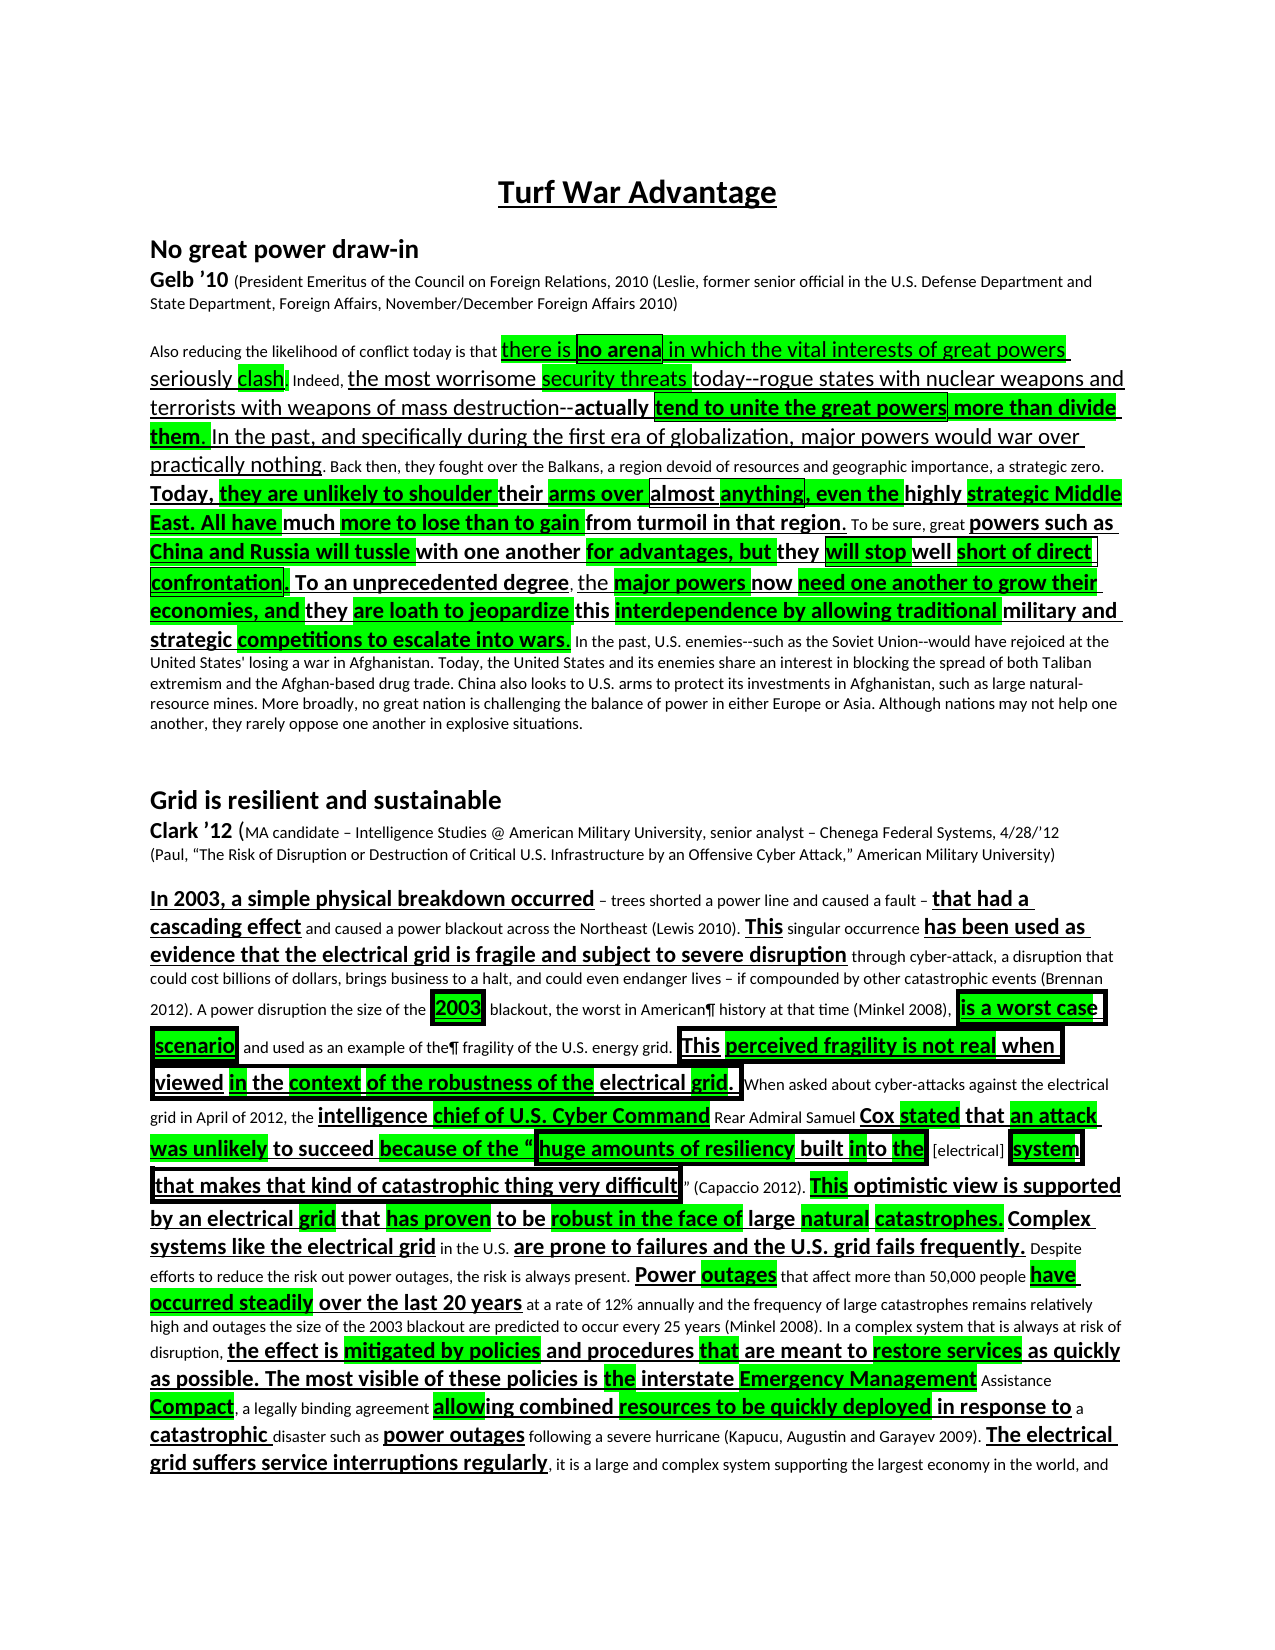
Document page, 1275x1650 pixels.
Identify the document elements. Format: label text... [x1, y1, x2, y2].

text Gelb ’10 (President Emeritus of the Council on Foreign Relations, 2010 (Leslie, former senior official in the U.S. Defense Department and State Department, Foreign Affairs, November/December Foreign Affairs 2010) [150, 265, 1125, 314]
text Also reducing the likelihood of conflict today is that there is no arena in which the vital interests of great powers seriously clash. Indeed, the most worrisome security threats today--rogue states with nuclear weapons and terrorists with weapons of mass destruction--actually tend to unite the great powers more than divide them. In the past, and specifically during the first era of globalization, major powers would war over practically nothing. Back then, they fought over the Balkans, a region devoid of resources and geographic importance, a strategic zero. Today, they are unlikely to shoulder their arms over almost anything, even the highly strategic Middle East. All have much more to lose than to gain from turmoil in that region. To be sure, great powers such as China and Russia will tussle with one another for advantages, but they will stop well short of direct confrontation. To an unprecedented degree, the major powers now need one another to grow their economies, and they are loath to jeopardize this interdependence by allowing traditional military and strategic competitions to escalate into wars. In the past, U.S. enemies--such as the Soviet Union--would have rejoiced at the United States' losing a war in Afghanistan. Today, the United States and its enemies share an interest in blocking the spread of both Taliban extremism and the Afghan-based drug trade. China also looks to U.S. arms to protect its investments in Afghanistan, such as large natural-resource mines. More broadly, no great nation is challenging the balance of power in either Europe or Asia. Although nations may not help one another, they rarely oppose one another in explosive situations. [150, 390, 1125, 734]
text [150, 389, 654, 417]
text (Paul, “The Risk of Disruption or Destruction of Critical U.S. Infrastructure by an Offensive Cyber Attack,” American Military University) [150, 844, 1125, 864]
subtitle Turf War Advantage [150, 171, 1125, 212]
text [150, 884, 1125, 1476]
subtitle No great power draw-in [150, 232, 1125, 265]
text Clark ’12 (MA candidate – Intelligence Studies @ American Military University, senior analyst – Chenega Federal Systems, 4/28/’12 [150, 816, 1125, 844]
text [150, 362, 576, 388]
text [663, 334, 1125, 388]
subtitle Grid is resilient and sustainable [150, 783, 1125, 816]
